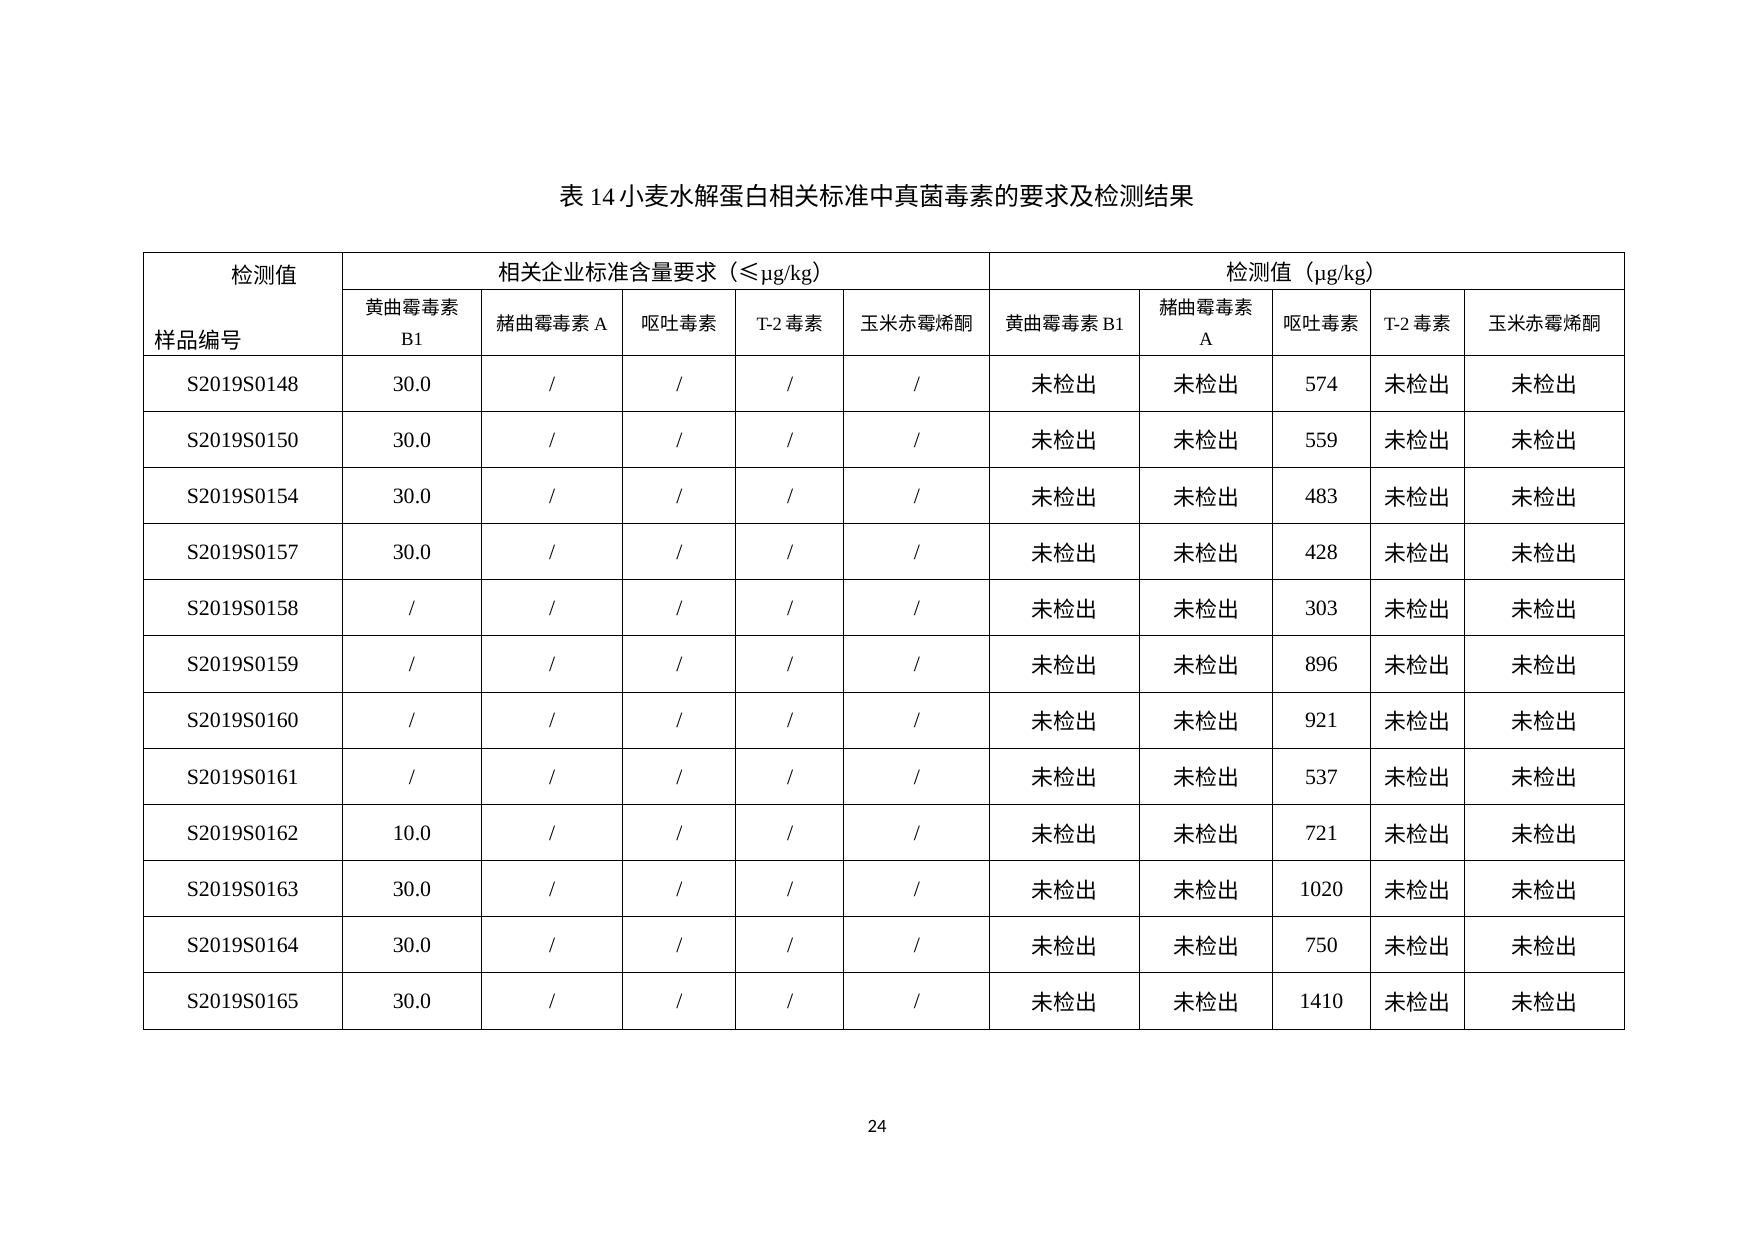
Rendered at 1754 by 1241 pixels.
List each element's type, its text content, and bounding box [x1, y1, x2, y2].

table_cell / [736, 693, 843, 748]
table_cell / [343, 693, 481, 748]
table_cell 30.0 [343, 917, 481, 972]
table_cell 1410 [1273, 973, 1370, 1028]
table_cell S2019S0162 [144, 805, 342, 860]
table_cell 呕吐毒素 [1273, 290, 1370, 355]
table_cell 559 [1273, 412, 1370, 467]
table_cell 玉米赤霉烯酮 [844, 290, 989, 355]
table_cell / [482, 973, 622, 1028]
table_cell / [623, 412, 735, 467]
table_cell / [343, 636, 481, 692]
table_cell 721 [1273, 805, 1370, 860]
table_header 检测值（µg/kg） [990, 253, 1624, 289]
table_cell 未检出 [1140, 861, 1272, 916]
table_cell 未检出 [990, 412, 1139, 467]
table_cell / [736, 636, 843, 692]
table_cell 30.0 [343, 861, 481, 916]
table_cell / [736, 805, 843, 860]
table_cell / [844, 524, 989, 579]
table_cell / [844, 468, 989, 523]
table_cell 呕吐毒素 [623, 290, 735, 355]
table_cell / [482, 636, 622, 692]
table_cell / [844, 749, 989, 804]
table_cell 483 [1273, 468, 1370, 523]
table_cell 未检出 [1465, 580, 1624, 635]
table_cell / [623, 524, 735, 579]
table_cell 303 [1273, 580, 1370, 635]
table_cell / [844, 412, 989, 467]
table_cell 未检出 [990, 749, 1139, 804]
table_cell / [623, 861, 735, 916]
table_cell 未检出 [1465, 693, 1624, 748]
table_cell 30.0 [343, 973, 481, 1028]
table_cell / [844, 861, 989, 916]
table_cell 未检出 [990, 636, 1139, 692]
table_cell S2019S0150 [144, 412, 342, 467]
table_cell T-2毒素 [1371, 290, 1464, 355]
table_cell / [623, 917, 735, 972]
table_cell 未检出 [1371, 412, 1464, 467]
table_cell / [482, 468, 622, 523]
table_cell / [482, 805, 622, 860]
table_cell 未检出 [1465, 412, 1624, 467]
table_cell 未检出 [1465, 917, 1624, 972]
table_header 检测值 样品编号 [144, 253, 342, 355]
table_cell 赭曲霉毒素A [482, 290, 622, 355]
table_cell 未检出 [1465, 356, 1624, 411]
table_cell 428 [1273, 524, 1370, 579]
table_cell 未检出 [1140, 749, 1272, 804]
table_cell 未检出 [1465, 636, 1624, 692]
table_cell S2019S0161 [144, 749, 342, 804]
table_cell 未检出 [1371, 861, 1464, 916]
table_cell / [623, 468, 735, 523]
table_cell 537 [1273, 749, 1370, 804]
table_cell 未检出 [1371, 580, 1464, 635]
table_cell / [736, 973, 843, 1028]
table_cell 未检出 [990, 468, 1139, 523]
table_cell / [736, 524, 843, 579]
table_cell / [623, 973, 735, 1028]
table_cell / [844, 917, 989, 972]
table_cell / [844, 636, 989, 692]
table_cell / [844, 580, 989, 635]
table_cell 30.0 [343, 356, 481, 411]
table_cell / [736, 749, 843, 804]
table_cell 未检出 [1140, 636, 1272, 692]
table_cell 未检出 [1140, 917, 1272, 972]
table_cell 未检出 [990, 917, 1139, 972]
table_cell / [482, 917, 622, 972]
table_cell 未检出 [1140, 412, 1272, 467]
table_cell / [623, 580, 735, 635]
table_cell 未检出 [990, 580, 1139, 635]
table_cell 黄曲霉毒素B1 [990, 290, 1139, 355]
table_cell S2019S0165 [144, 973, 342, 1028]
table_cell / [623, 805, 735, 860]
table_cell / [482, 524, 622, 579]
table_cell / [482, 693, 622, 748]
table_cell / [736, 412, 843, 467]
table_cell 未检出 [1371, 693, 1464, 748]
table_cell S2019S0148 [144, 356, 342, 411]
table_cell / [736, 861, 843, 916]
table_cell 未检出 [1465, 524, 1624, 579]
table_cell 未检出 [1465, 468, 1624, 523]
table_cell / [736, 356, 843, 411]
table_cell 未检出 [1465, 973, 1624, 1028]
table_cell 574 [1273, 356, 1370, 411]
table_cell 未检出 [1371, 356, 1464, 411]
table_cell S2019S0154 [144, 468, 342, 523]
table_cell 未检出 [1140, 468, 1272, 523]
table_cell 10.0 [343, 805, 481, 860]
table_cell S2019S0164 [144, 917, 342, 972]
table_cell 未检出 [1140, 693, 1272, 748]
table_cell / [736, 580, 843, 635]
table_cell 未检出 [1140, 580, 1272, 635]
table_cell 30.0 [343, 524, 481, 579]
table_cell 未检出 [990, 805, 1139, 860]
table_cell S2019S0163 [144, 861, 342, 916]
table_cell 未检出 [1465, 749, 1624, 804]
table_cell 未检出 [1371, 805, 1464, 860]
table_cell / [623, 356, 735, 411]
table_cell S2019S0159 [144, 636, 342, 692]
table_cell / [482, 412, 622, 467]
table_cell 未检出 [1371, 524, 1464, 579]
table_cell S2019S0158 [144, 580, 342, 635]
table_cell / [844, 693, 989, 748]
table_cell 未检出 [1465, 805, 1624, 860]
table_cell 未检出 [990, 524, 1139, 579]
table_header 相关企业标准含量要求（≤µg/kg） [343, 253, 989, 289]
table_cell 30.0 [343, 468, 481, 523]
table_cell 未检出 [1371, 636, 1464, 692]
table_cell 未检出 [1140, 805, 1272, 860]
table_cell / [482, 861, 622, 916]
table_cell 未检出 [1371, 468, 1464, 523]
table_cell / [736, 468, 843, 523]
table_cell / [482, 580, 622, 635]
table_cell / [343, 749, 481, 804]
table_cell / [844, 973, 989, 1028]
table_cell 黄曲霉毒素B1 [343, 290, 481, 355]
table_cell S2019S0160 [144, 693, 342, 748]
table_cell 未检出 [1371, 973, 1464, 1028]
table_cell 未检出 [1371, 749, 1464, 804]
table_cell T-2毒素 [736, 290, 843, 355]
table_cell 未检出 [990, 693, 1139, 748]
table_cell 未检出 [990, 356, 1139, 411]
table_cell 未检出 [990, 861, 1139, 916]
table_cell 未检出 [990, 973, 1139, 1028]
table_cell 未检出 [1140, 524, 1272, 579]
table_cell 未检出 [1465, 861, 1624, 916]
table_cell / [736, 917, 843, 972]
table_cell 未检出 [1371, 917, 1464, 972]
table_cell / [482, 356, 622, 411]
table_cell / [844, 805, 989, 860]
table_cell 未检出 [1140, 356, 1272, 411]
table_cell 921 [1273, 693, 1370, 748]
table_cell 1020 [1273, 861, 1370, 916]
table_cell 896 [1273, 636, 1370, 692]
table_cell 30.0 [343, 412, 481, 467]
table_cell 赭曲霉毒素A [1140, 290, 1272, 355]
table_cell / [623, 749, 735, 804]
text 表14小麦水解蛋白相关标准中真菌毒素的要求及检测结果 [150, 162, 1604, 227]
table_cell / [844, 356, 989, 411]
table_cell 750 [1273, 917, 1370, 972]
table_cell 玉米赤霉烯酮 [1465, 290, 1624, 355]
table_cell S2019S0157 [144, 524, 342, 579]
table_cell / [343, 580, 481, 635]
table_cell / [623, 636, 735, 692]
table_cell / [482, 749, 622, 804]
table_cell / [623, 693, 735, 748]
table_cell 未检出 [1140, 973, 1272, 1028]
